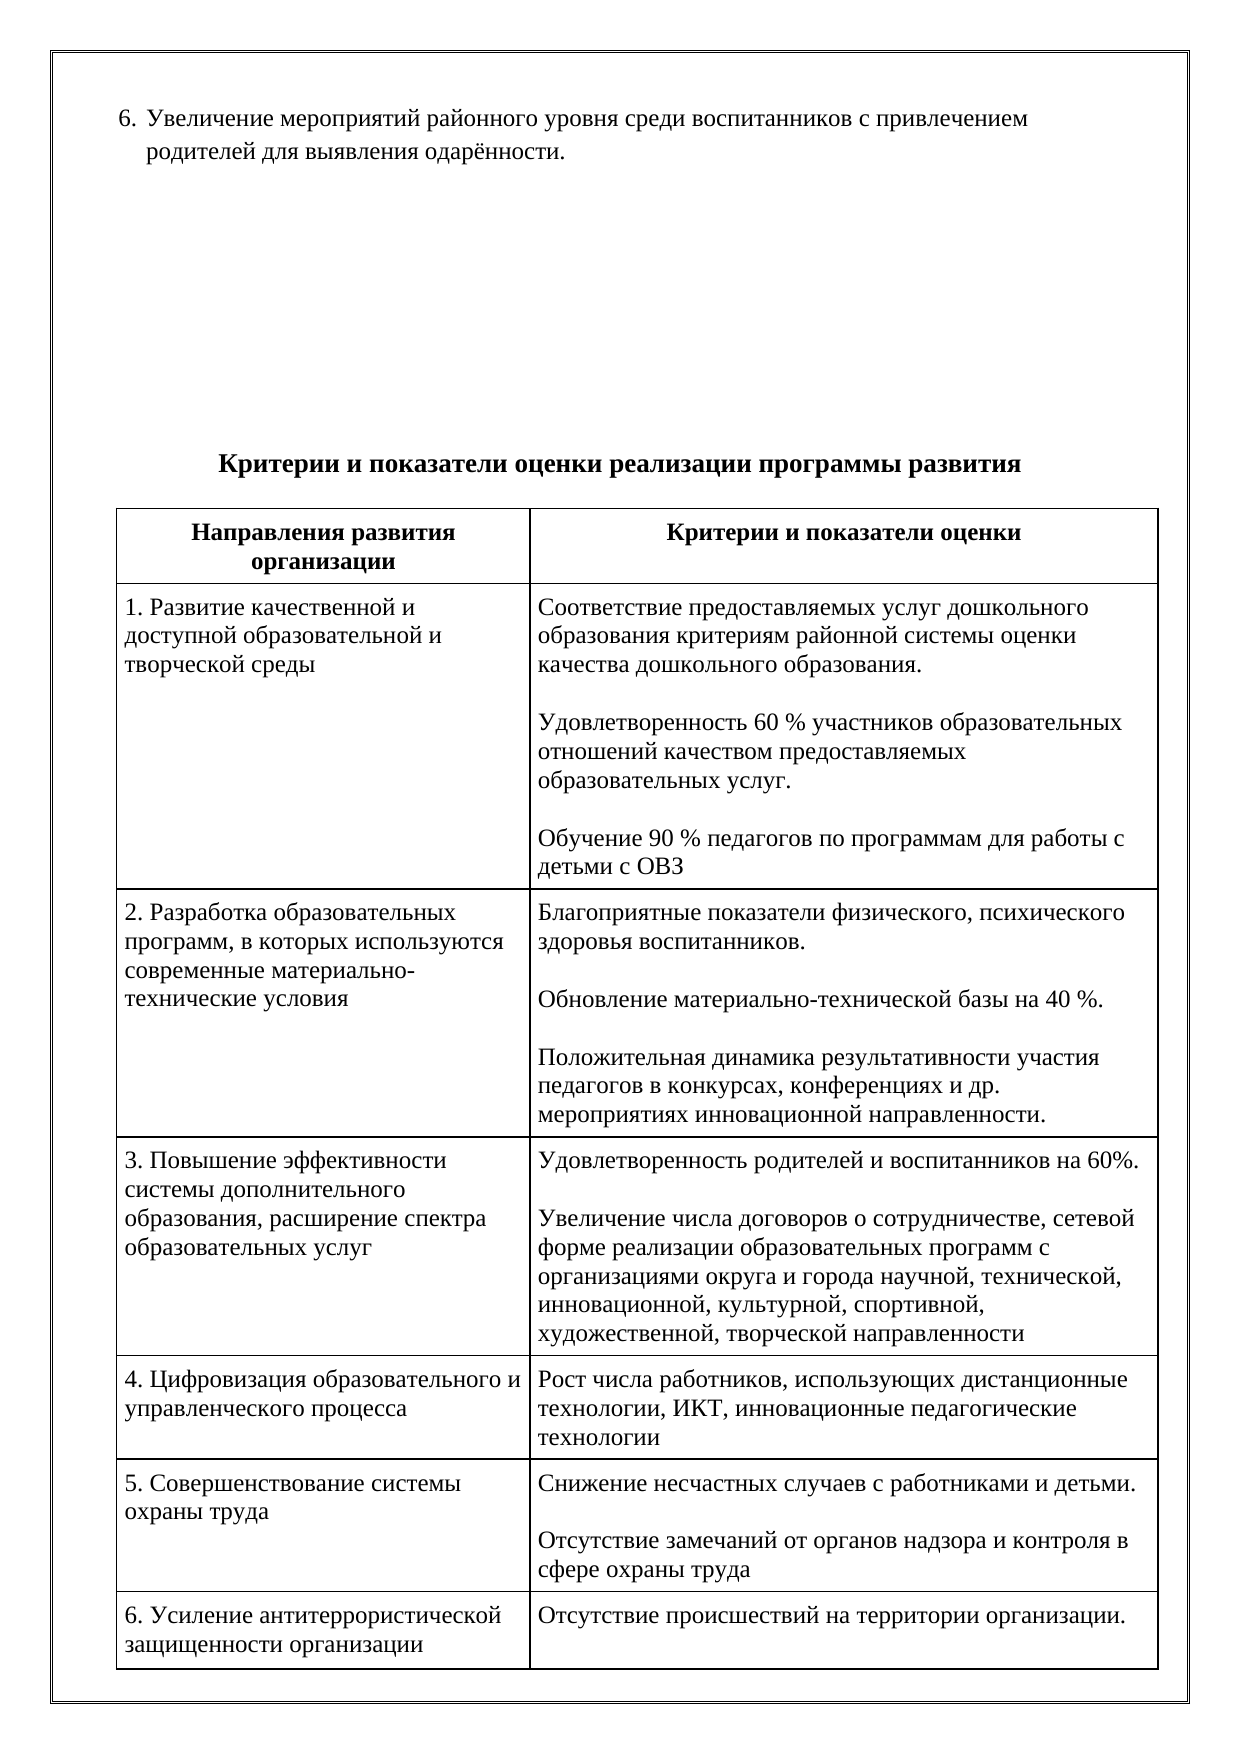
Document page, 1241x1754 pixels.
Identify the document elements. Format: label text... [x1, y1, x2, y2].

table_header Критерии и показатели оценки [531, 509, 1157, 582]
text Критерии и показатели оценки реализации программы развития [118, 447, 1122, 478]
table_cell 1. Развитие качественной и доступной образовательной и творческой среды [117, 584, 529, 888]
table_cell 4. Цифровизация образовательного и управленческого процесса [117, 1356, 529, 1458]
table_cell 2. Разработка образовательных программ, в которых используются современные материально-технические условия [117, 890, 529, 1136]
list Увеличение мероприятий районного уровня среди воспитанников с привлечением родителей для выявления одарённости. [118, 103, 1122, 165]
table_header Направления развития организации [117, 509, 529, 582]
table_cell Удовлетворенность родителей и воспитанников на 60%. Увеличение числа договоров о сотрудничестве, сетевой форме реализации образовательных программ с организациями округа и города научной, технической, инновационной, культурной, спортивной, художественной, творческой направленности [531, 1138, 1157, 1355]
table_cell Соответствие предоставляемых услуг дошкольного образования критериям районной системы оценки качества дошкольного образования. Удовлетворенность 60 % участников образовательных отношений качеством предоставляемых образовательных услуг. Обучение 90 % педагогов по программам для работы с детьми с ОВЗ [531, 584, 1157, 888]
table_cell Благоприятные показатели физического, психического здоровья воспитанников. Обновление материально-технической базы на 40 %. Положительная динамика результативности участия педагогов в конкурсах, конференциях и др. мероприятиях инновационной направленности. [531, 890, 1157, 1136]
table_cell Рост числа работников, использующих дистанционные технологии, ИКТ, инновационные педагогические технологии [531, 1356, 1157, 1458]
table_cell Снижение несчастных случаев с работниками и детьми. Отсутствие замечаний от органов надзора и контроля в сфере охраны труда [531, 1460, 1157, 1591]
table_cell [117, 1592, 529, 1668]
table_cell 5. Совершенствование системы охраны труда [117, 1460, 529, 1591]
table_cell 3. Повышение эффективности системы дополнительного образования, расширение спектра образовательных услуг [117, 1138, 529, 1355]
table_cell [531, 1592, 1157, 1668]
